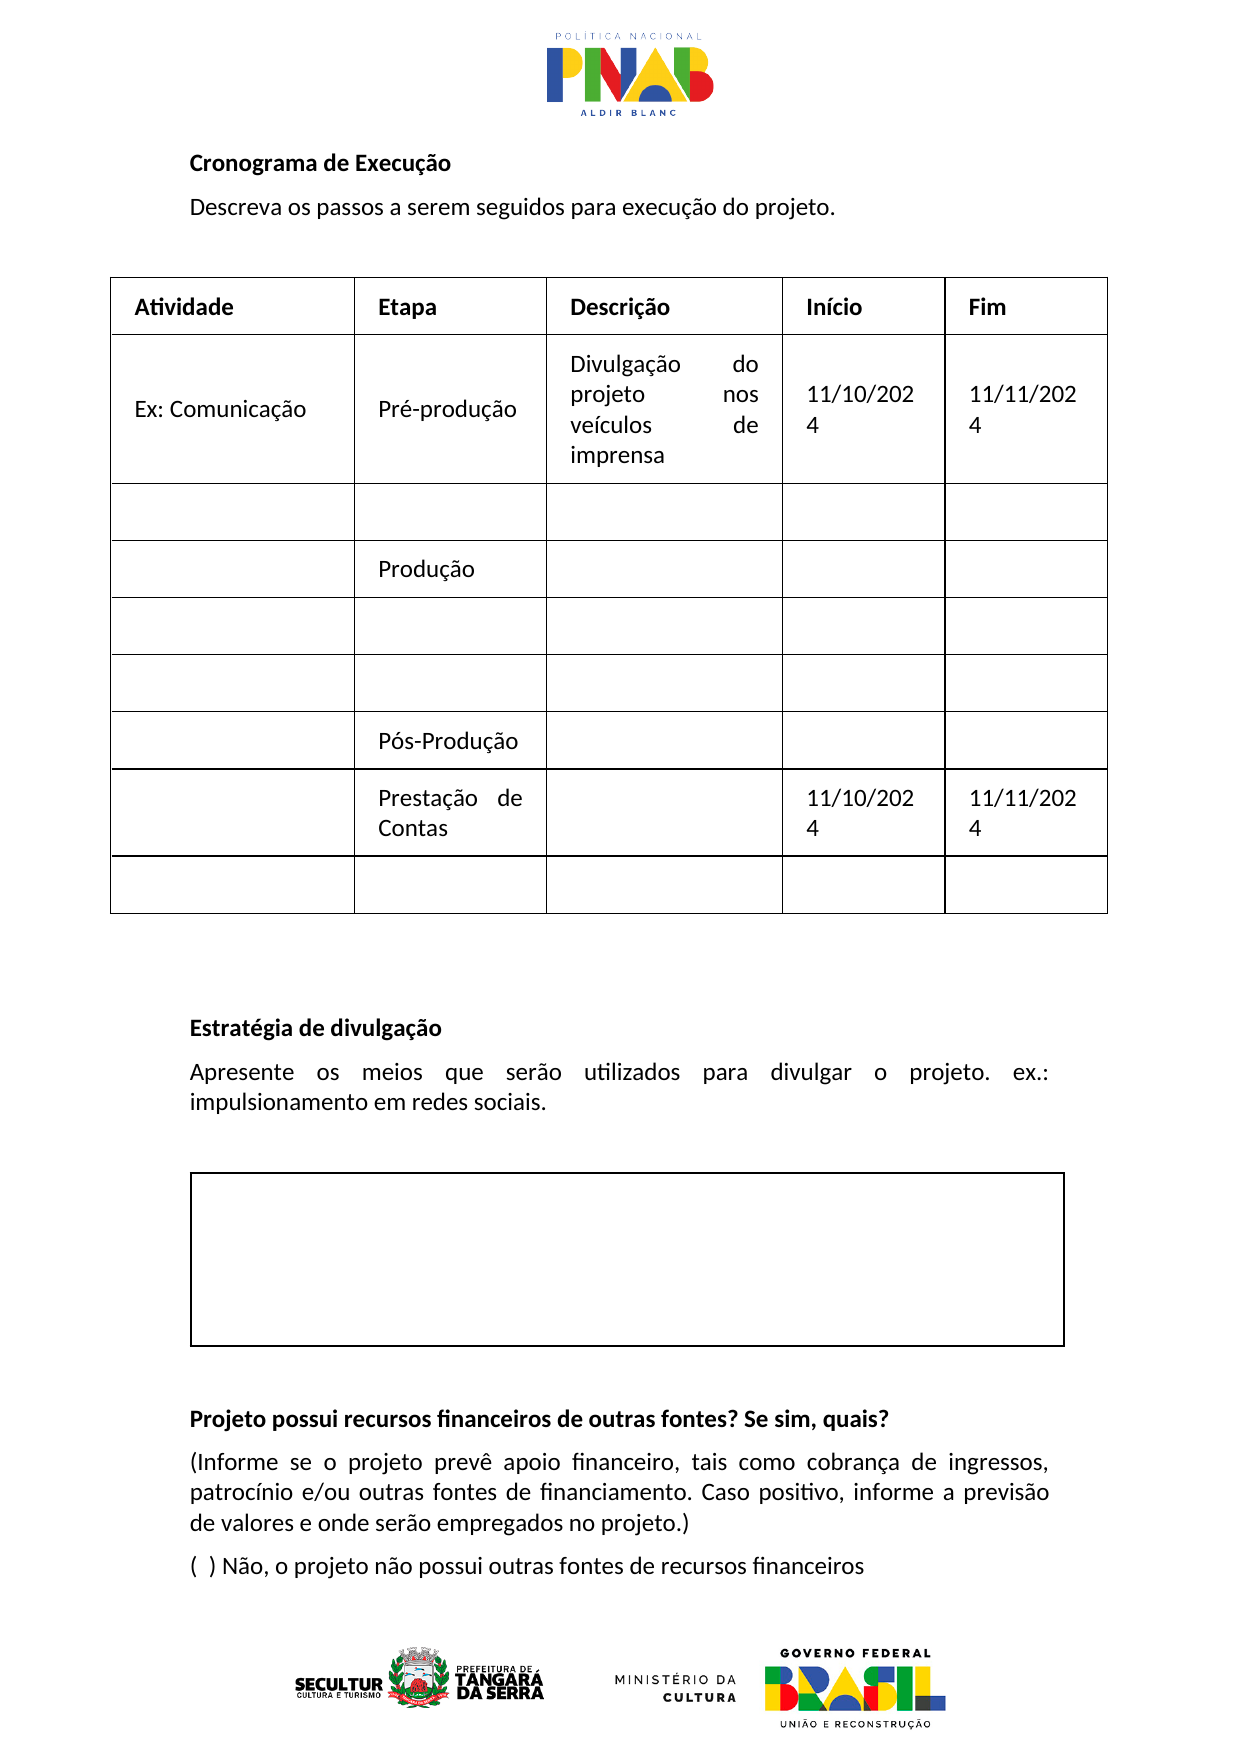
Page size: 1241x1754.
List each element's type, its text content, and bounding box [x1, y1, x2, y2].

table_cell [946, 857, 1107, 912]
table_cell [111, 598, 354, 654]
table_cell Pré-produção [355, 335, 546, 482]
table_cell [783, 712, 944, 768]
table_cell [783, 598, 944, 654]
table_cell [946, 655, 1107, 711]
table_cell [547, 857, 782, 912]
table_cell [783, 541, 944, 597]
table_cell [547, 598, 782, 654]
table_cell [783, 484, 944, 539]
table_cell [783, 857, 944, 912]
table_header Descrição [547, 278, 782, 334]
text Descreva os passos a serem seguidos para execução do projeto. [189, 191, 1051, 221]
table_cell [547, 770, 782, 855]
table_cell Prestação de Contas [355, 770, 546, 855]
table_header Atividade [111, 278, 354, 334]
table_cell Ex: Comunicação [111, 335, 354, 482]
table_cell [355, 598, 546, 654]
table_header Etapa [355, 278, 546, 334]
table_cell [547, 484, 782, 539]
table_cell Pós-Produção [355, 712, 546, 768]
text Estratégia de divulgação [189, 1013, 1051, 1043]
table_header Fim [946, 278, 1107, 334]
table_cell [547, 541, 782, 597]
table_cell [946, 712, 1107, 768]
table_cell 11/10/2024 [783, 770, 944, 855]
table_cell [946, 598, 1107, 654]
table_cell [111, 541, 354, 597]
text Projeto possui recursos financeiros de outras fontes? Se sim, quais? [189, 1403, 1051, 1433]
table_cell [111, 856, 354, 912]
table_cell [547, 655, 782, 711]
table_cell [355, 655, 546, 711]
table_cell [111, 655, 354, 711]
text Apresente os meios que serão utilizados para divulgar o projeto. ex.: impulsionamento em redes sociais. [189, 1056, 1051, 1117]
picture [507, 0, 733, 135]
table_cell [111, 712, 354, 768]
table_cell [783, 655, 944, 711]
table_cell Produção [355, 541, 546, 597]
table_cell [946, 541, 1107, 597]
table_cell [355, 857, 546, 912]
text ( ) Não, o projeto não possui outras fontes de recursos financeiros [189, 1550, 1051, 1580]
table_cell [946, 484, 1107, 539]
table_cell Divulgação do projeto nos veículos de imprensa [547, 335, 782, 482]
table_cell [547, 712, 782, 768]
table_cell 11/10/2024 [783, 335, 944, 482]
table_cell [111, 769, 354, 855]
table_cell 11/11/2024 [946, 770, 1107, 855]
picture [259, 1620, 982, 1754]
table_cell [111, 484, 354, 539]
text Cronograma de Execução [189, 148, 1051, 178]
table_header Início [783, 278, 944, 334]
table_cell 11/11/2024 [946, 335, 1107, 482]
text (Informe se o projeto prevê apoio financeiro, tais como cobrança de ingressos, patrocínio e/ou outras fontes de financiamento. Caso positivo, informe a previsão de valores e onde serão empregados no projeto.) [189, 1446, 1051, 1537]
table_cell [355, 484, 546, 539]
